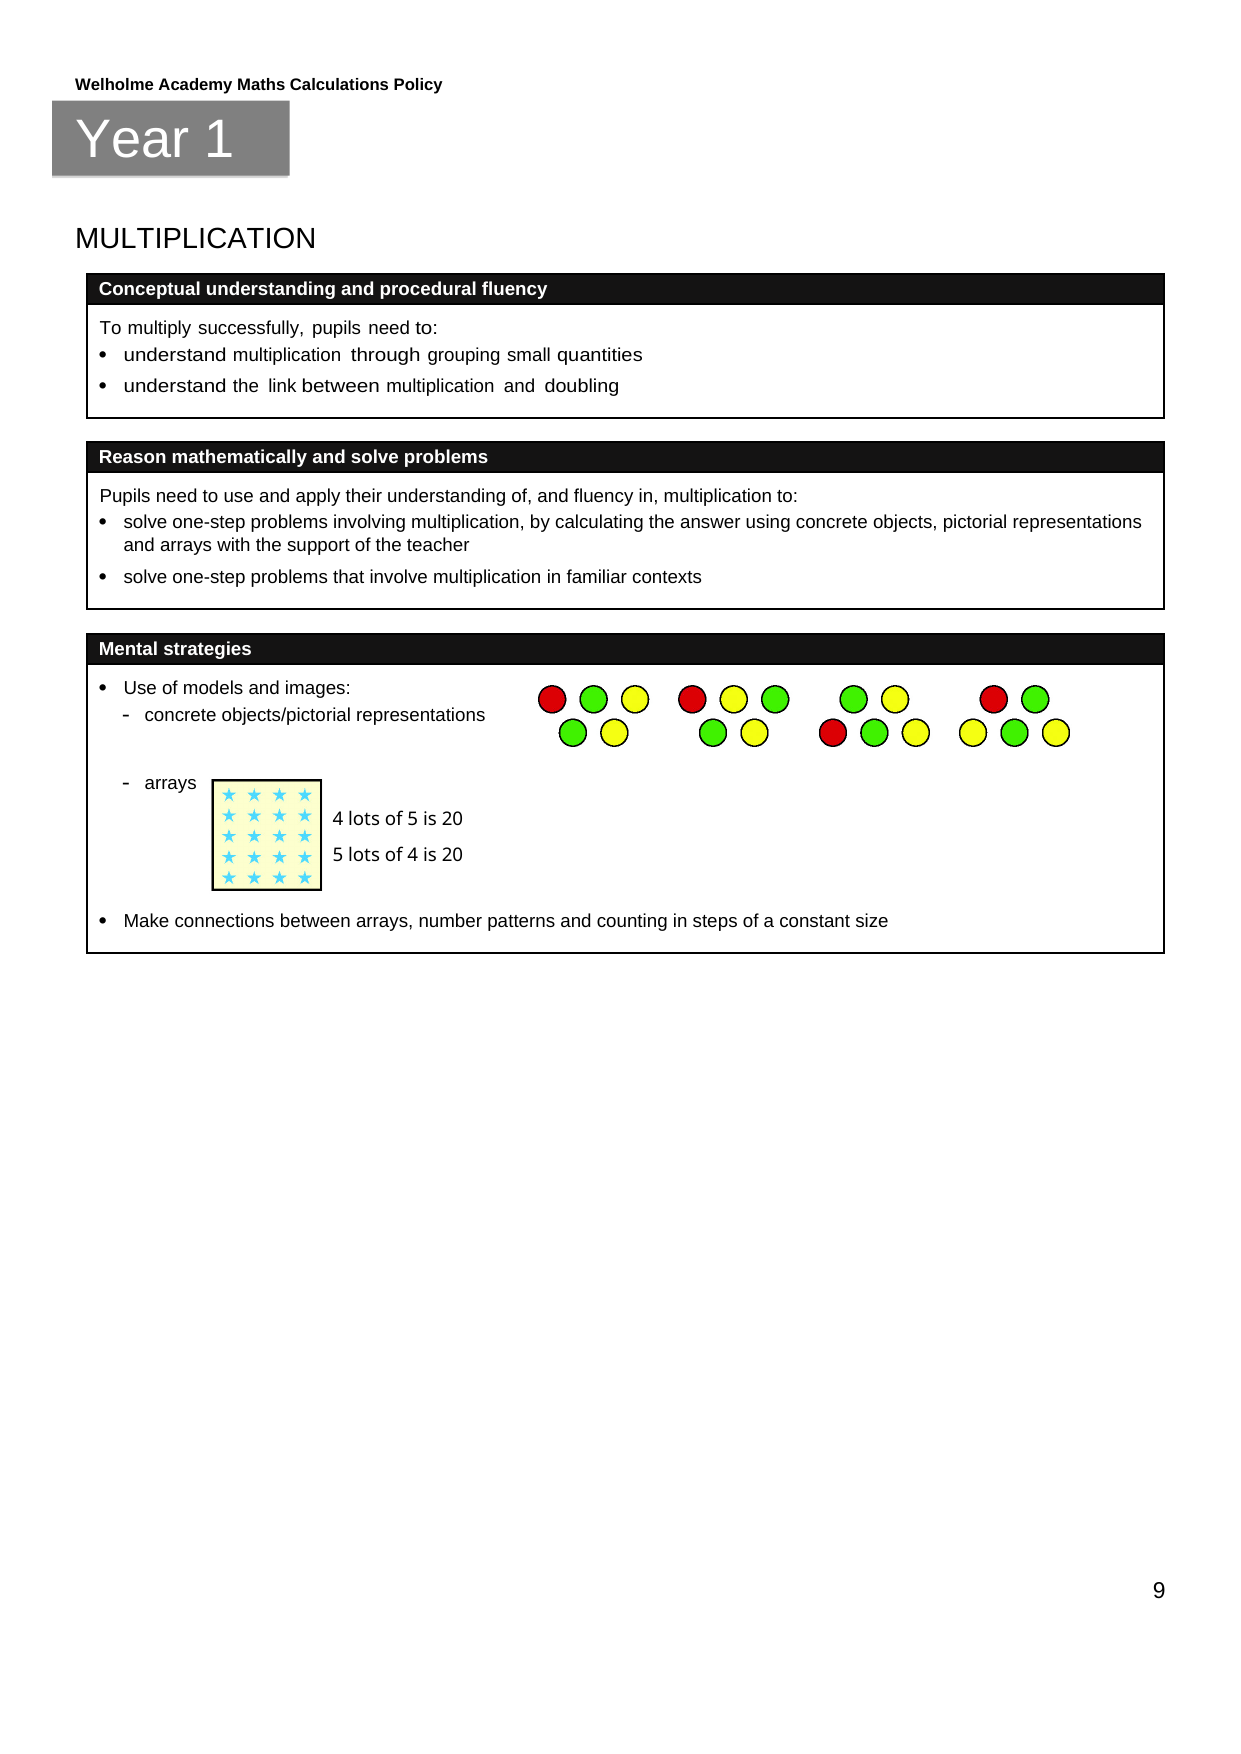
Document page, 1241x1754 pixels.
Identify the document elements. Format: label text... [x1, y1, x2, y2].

table_header Mental strategies [88, 635, 1163, 663]
picture [209, 777, 323, 894]
table_cell Use of models and images: concrete objects/pictorial representations arrays Make connections between arrays, number patterns and counting in steps of a constant size [88, 665, 1163, 952]
picture [536, 683, 1073, 748]
table_header Reason mathematically and solve problems [88, 443, 1163, 471]
table_cell To multiply successfully, pupils need to: understand multiplication through grouping small quantities understand the link between multiplication and doubling [88, 305, 1163, 417]
text Year 1 [75, 94, 1165, 173]
text MULTIPLICATION [75, 221, 1165, 254]
table_cell Pupils need to use and apply their understanding of, and fluency in, multiplication to: solve one-step problems involving multiplication, by calculating the answer using concrete objects, pictorial representations and arrays with the support of the teacher solve one-step problems that involve multiplication in familiar contexts [88, 473, 1163, 608]
table_header Conceptual understanding and procedural fluency [88, 275, 1163, 303]
